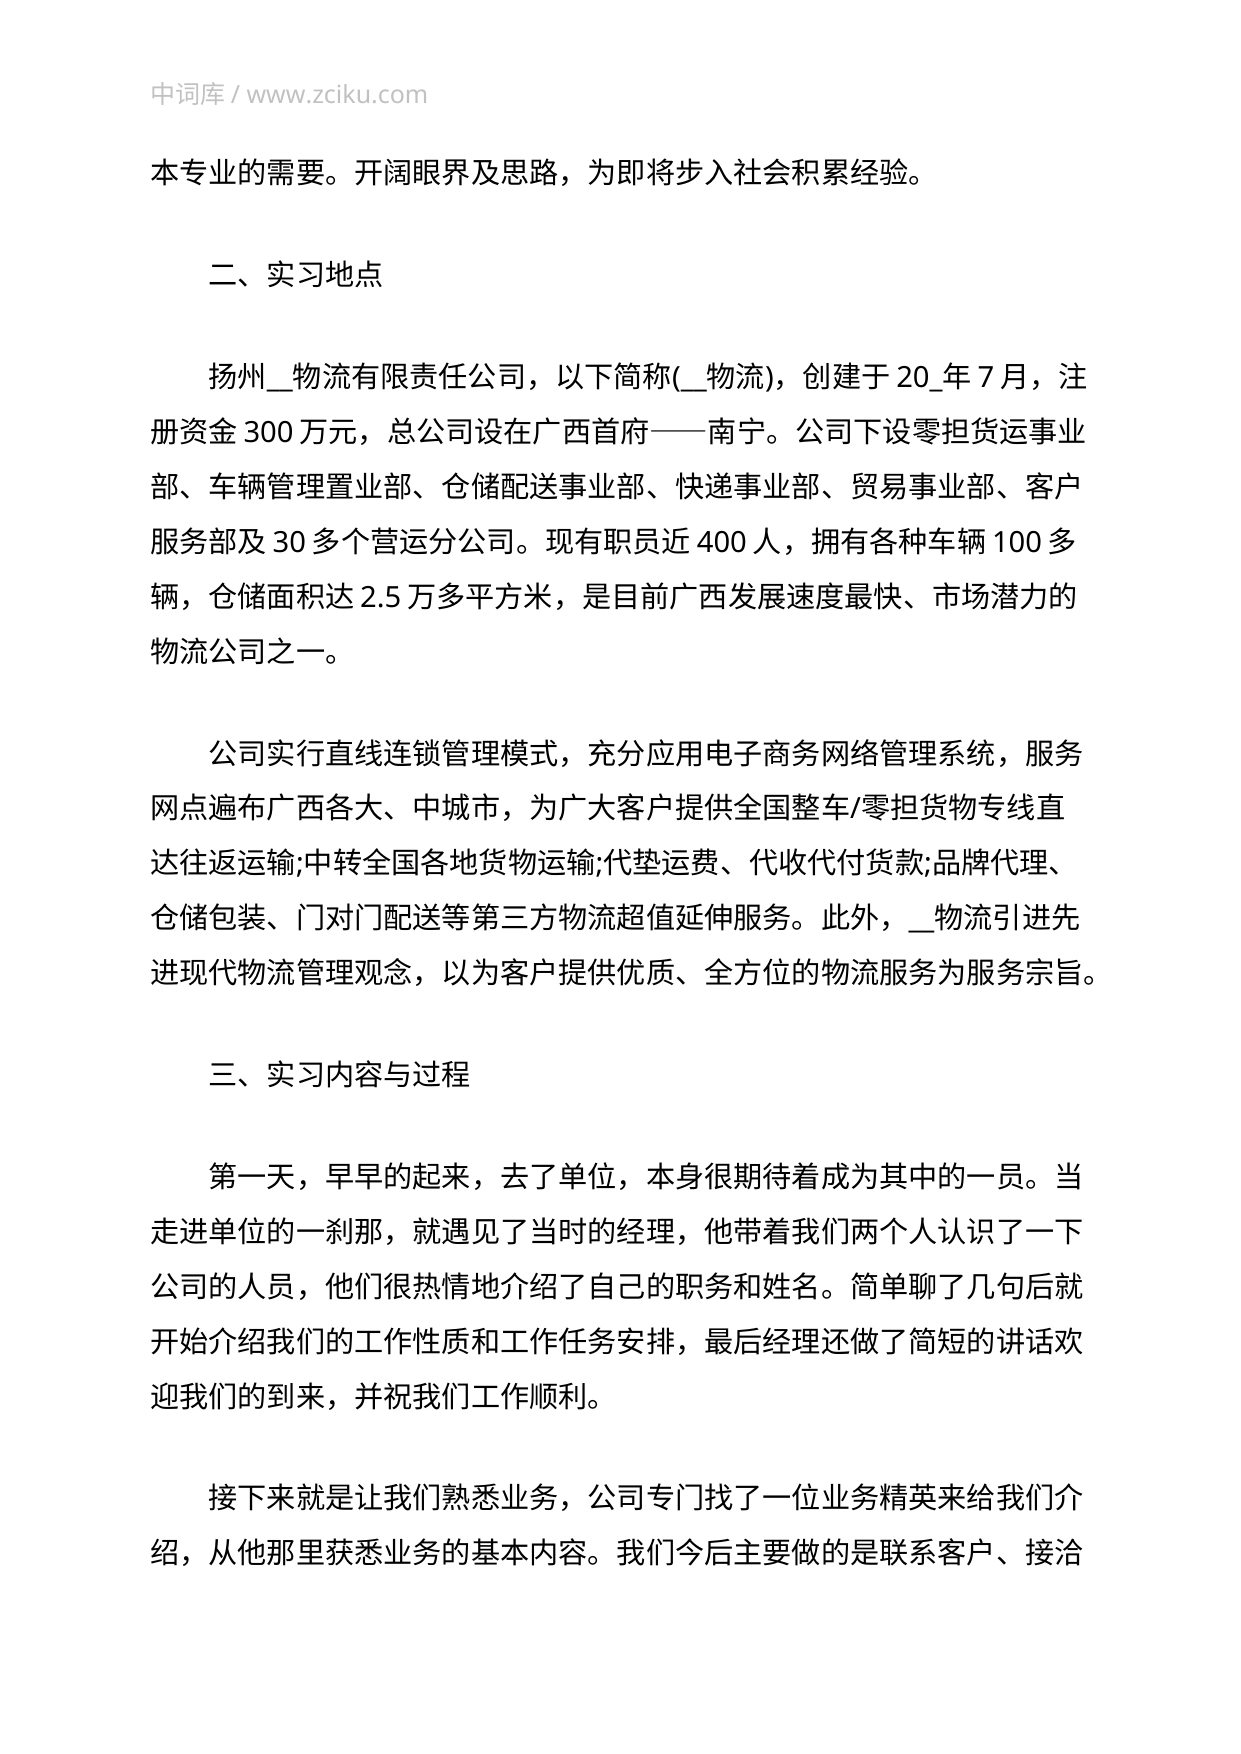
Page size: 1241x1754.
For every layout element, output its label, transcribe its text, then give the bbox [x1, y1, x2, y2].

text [150, 150, 1090, 192]
text 第一天，早早的起来，去了单位，本身很期待着成为其中的一员。当走进单位的一刹那，就遇见了当时的经理，他带着我们两个人认识了一下公司的人员，他们很热情地介绍了自己的职务和姓名。简单聊了几句后就开始介绍我们的工作性质和工作任务安排，最后经理还做了简短的讲话欢迎我们的到来，并祝我们工作顺利。 [150, 1154, 1090, 1416]
text 三、实习内容与过程 [150, 1052, 1090, 1094]
text 公司实行直线连锁管理模式，充分应用电子商务网络管理系统，服务网点遍布广西各大、中城市，为广大客户提供全国整车/零担货物专线直达往返运输;中转全国各地货物运输;代垫运费、代收代付货款;品牌代理、仓储包装、门对门配送等第三方物流超值延伸服务。此外，__物流引进先进现代物流管理观念，以为客户提供优质、全方位的物流服务为服务宗旨。 [150, 730, 1090, 992]
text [150, 1475, 1090, 1572]
text 扬州__物流有限责任公司，以下简称(__物流)，创建于20_年7月，注册资金300万元，总公司设在广西首府——南宁。公司下设零担货运事业部、车辆管理置业部、仓储配送事业部、快递事业部、贸易事业部、客户服务部及30多个营运分公司。现有职员近400人，拥有各种车辆100多辆，仓储面积达2.5万多平方米，是目前广西发展速度最快、市场潜力的物流公司之一。 [150, 353, 1090, 671]
text 二、实习地点 [150, 252, 1090, 294]
